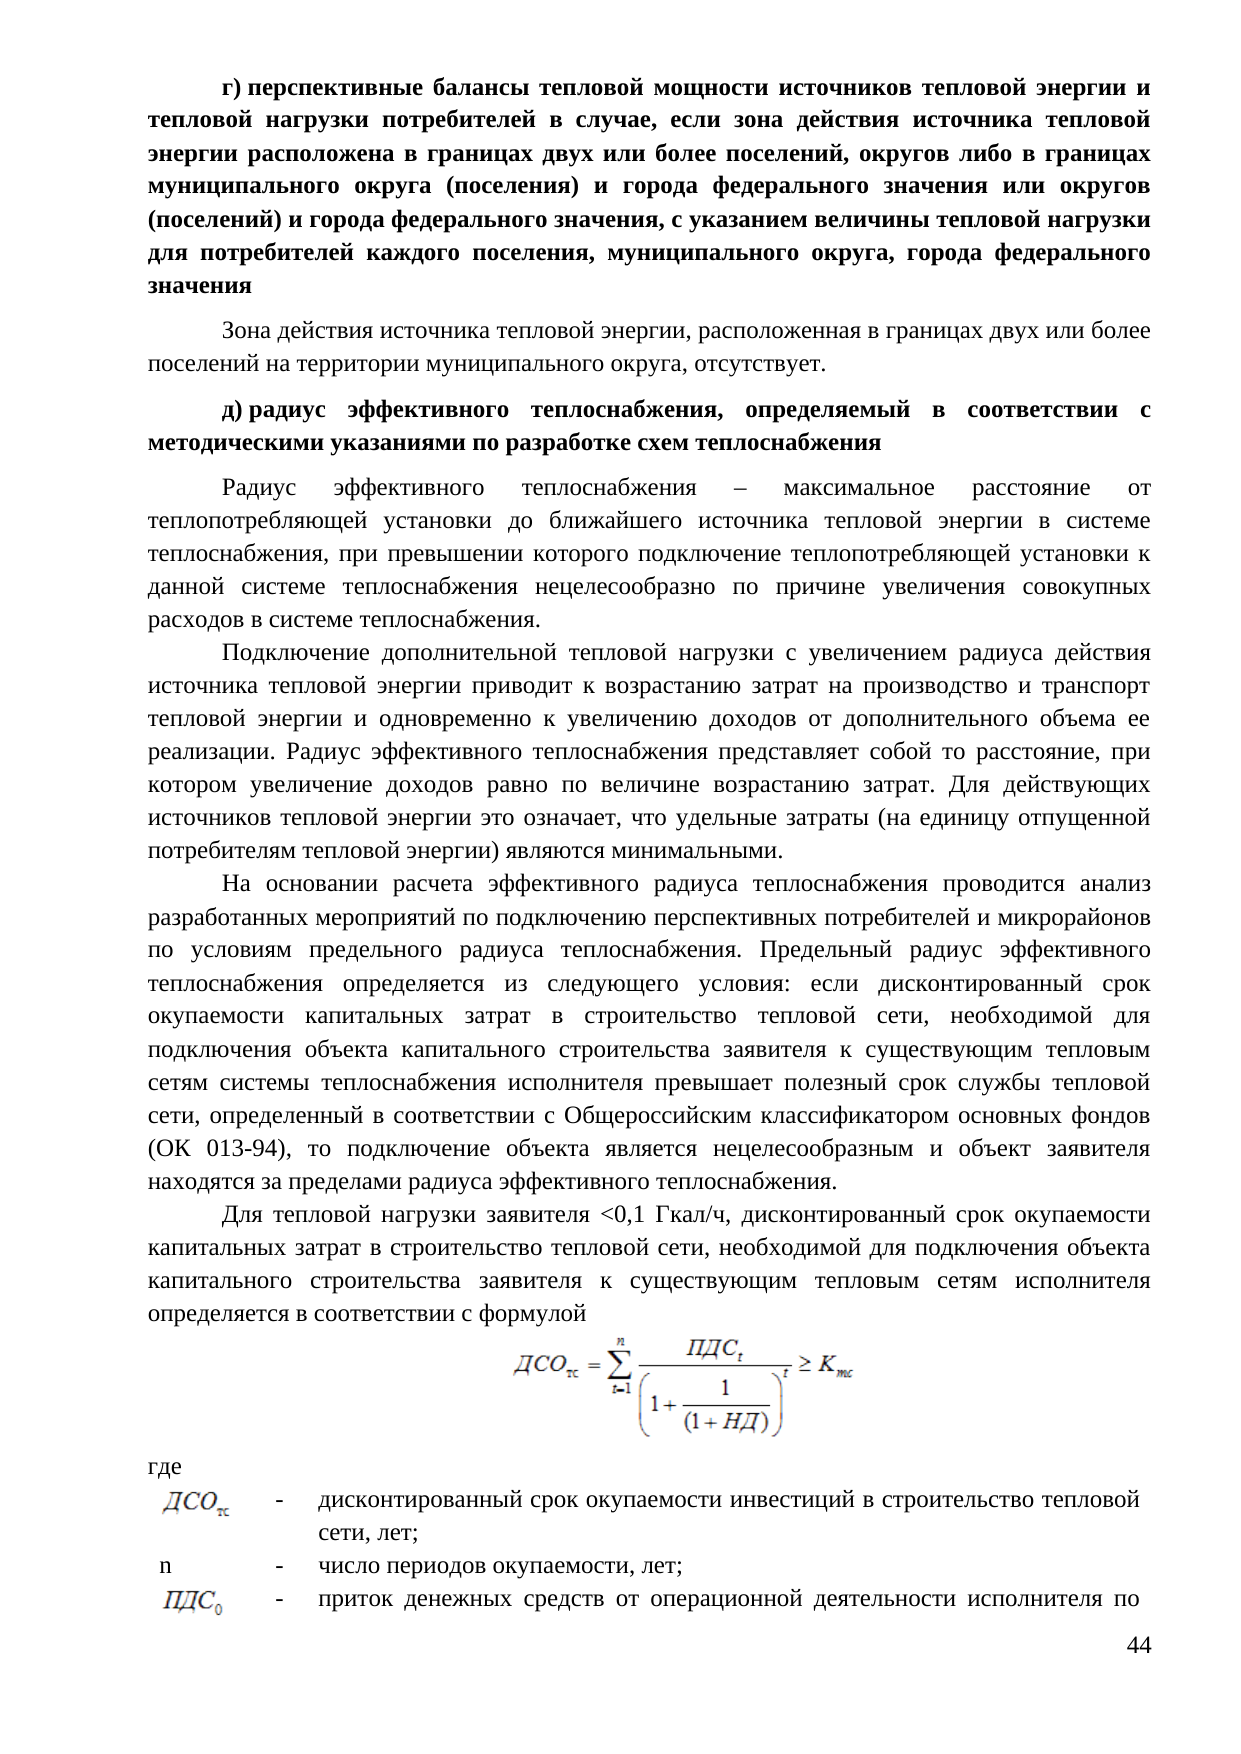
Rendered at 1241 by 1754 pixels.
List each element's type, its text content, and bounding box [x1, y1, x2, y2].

picture [159, 1484, 236, 1523]
subtitle д) радиус эффективного теплоснабжения, определяемый в соответствии с методическими указаниями по разработке схем теплоснабжения [148, 394, 1152, 456]
text где [148, 1451, 1152, 1480]
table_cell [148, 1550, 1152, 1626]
text Для тепловой нагрузки заявителя <0,1 Гкал/ч, дисконтированный срок окупаемости капитальных затрат в строительство тепловой сети, необходимой для подключения объекта капитального строительства заявителя к существующим тепловым сетям исполнителя определяется в соответствии с формулой [148, 1199, 1152, 1327]
subtitle г) перспективные балансы тепловой мощности источников тепловой энергии и тепловой нагрузки потребителей в случае, если зона действия источника тепловой энергии расположена в границах двух или более поселений, округов либо в границах муниципального округа (поселения) и города федерального значения или округов (поселений) и города федерального значения, с указанием величины тепловой нагрузки для потребителей каждого поселения, муниципального округа, города федерального значения [148, 72, 1152, 298]
picture [510, 1330, 860, 1445]
picture [159, 1583, 226, 1622]
text На основании расчета эффективного радиуса теплоснабжения проводится анализ разработанных мероприятий по подключению перспективных потребителей и микрорайонов по условиям предельного радиуса теплоснабжения. Предельный радиус эффективного теплоснабжения определяется из следующего условия: если дисконтированный срок окупаемости капитальных затрат в строительство тепловой сети, необходимой для подключения объекта капитального строительства заявителя к существующим тепловым сетям системы теплоснабжения исполнителя превышает полезный срок службы тепловой сети, определенный в соответствии с Общероссийским классификатором основных фондов (ОК 013-94), то подключение объекта является нецелесообразным и объект заявителя находятся за пределами радиуса эффективного теплоснабжения. [148, 868, 1152, 1194]
text Подключение дополнительной тепловой нагрузки с увеличением радиуса действия источника тепловой энергии приводит к возрастанию затрат на производство и транспорт тепловой энергии и одновременно к увеличению доходов от дополнительного объема ее реализации. Радиус эффективного теплоснабжения представляет собой то расстояние, при котором увеличение доходов равно по величине возрастанию затрат. Для действующих источников тепловой энергии это означает, что удельные затраты (на единицу отпущенной потребителям тепловой энергии) являются минимальными. [148, 637, 1152, 864]
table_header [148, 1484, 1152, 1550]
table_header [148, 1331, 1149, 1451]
text Зона действия источника тепловой энергии, расположенная в границах двух или более поселений на территории муниципального округа, отсутствует. [148, 315, 1152, 377]
text Радиус эффективного теплоснабжения – максимальное расстояние от теплопотребляющей установки до ближайшего источника тепловой энергии в системе теплоснабжения, при превышении которого подключение теплопотребляющей установки к данной системе теплоснабжения нецелесообразно по причине увеличения совокупных расходов в системе теплоснабжения. [148, 472, 1152, 633]
